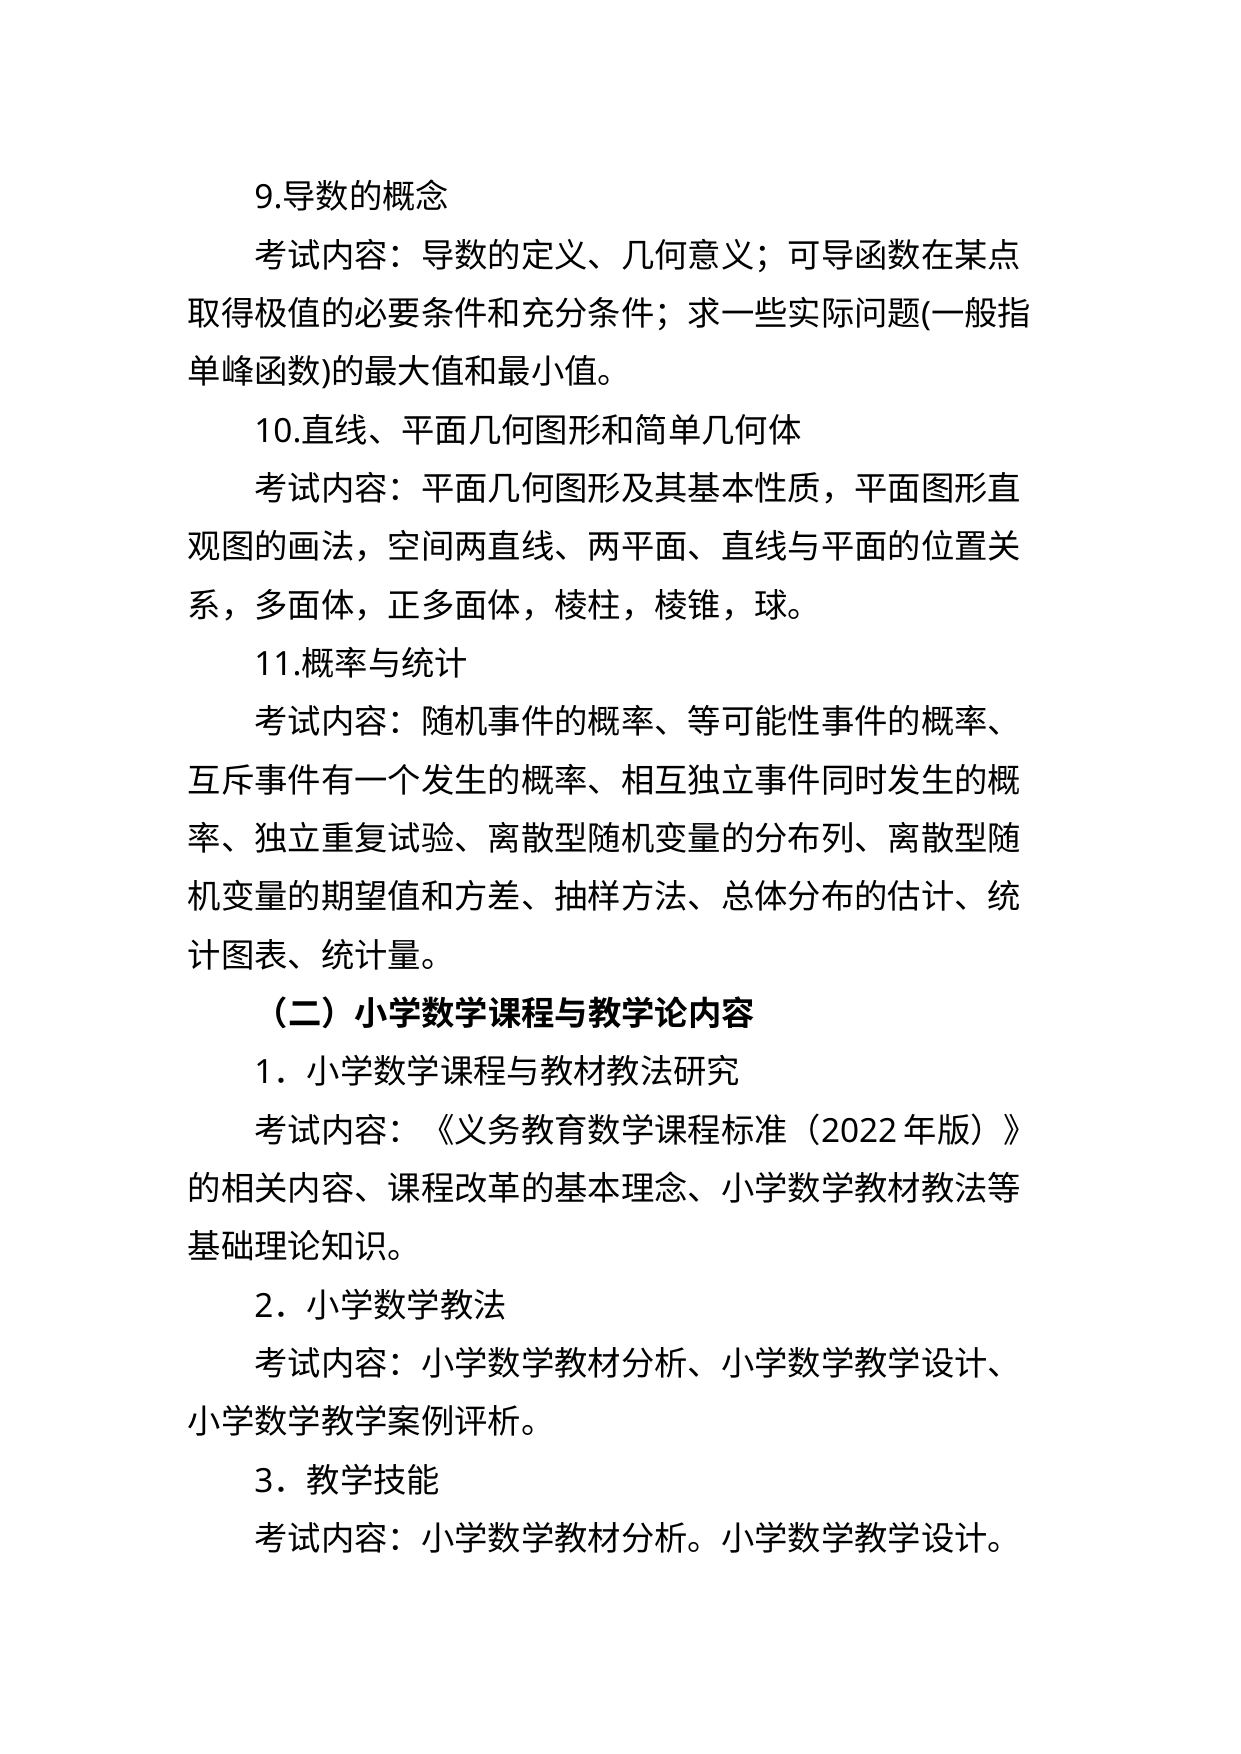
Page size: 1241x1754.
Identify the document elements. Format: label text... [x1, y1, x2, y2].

text 考试内容：小学数学教材分析。小学数学教学设计。 [187, 1504, 1053, 1562]
text 2．小学数学教法 [187, 1270, 1053, 1329]
text 9.导数的概念 [187, 162, 1053, 220]
text 1．小学数学课程与教材教法研究 [187, 1037, 1053, 1095]
text 考试内容：《义务教育数学课程标准（2022年版）》的相关内容、课程改革的基本理念、小学数学教材教法等基础理论知识。 [187, 1095, 1053, 1270]
text 考试内容：随机事件的概率、等可能性事件的概率、互斥事件有一个发生的概率、相互独立事件同时发生的概率、独立重复试验、离散型随机变量的分布列、离散型随机变量的期望值和方差、抽样方法、总体分布的估计、统计图表、统计量。 [187, 687, 1053, 979]
text 考试内容：导数的定义、几何意义；可导函数在某点取得极值的必要条件和充分条件；求一些实际问题(一般指单峰函数)的最大值和最小值。 [187, 220, 1053, 395]
text 11.概率与统计 [187, 629, 1053, 687]
text 考试内容：平面几何图形及其基本性质，平面图形直观图的画法，空间两直线、两平面、直线与平面的位置关系，多面体，正多面体，棱柱，棱锥，球。 [187, 454, 1053, 629]
text 3．教学技能 [187, 1445, 1053, 1504]
text 10.直线、平面几何图形和简单几何体 [187, 395, 1053, 454]
text 考试内容：小学数学教材分析、小学数学教学设计、小学数学教学案例评析。 [187, 1329, 1053, 1445]
text （二）小学数学课程与教学论内容 [187, 979, 1053, 1037]
